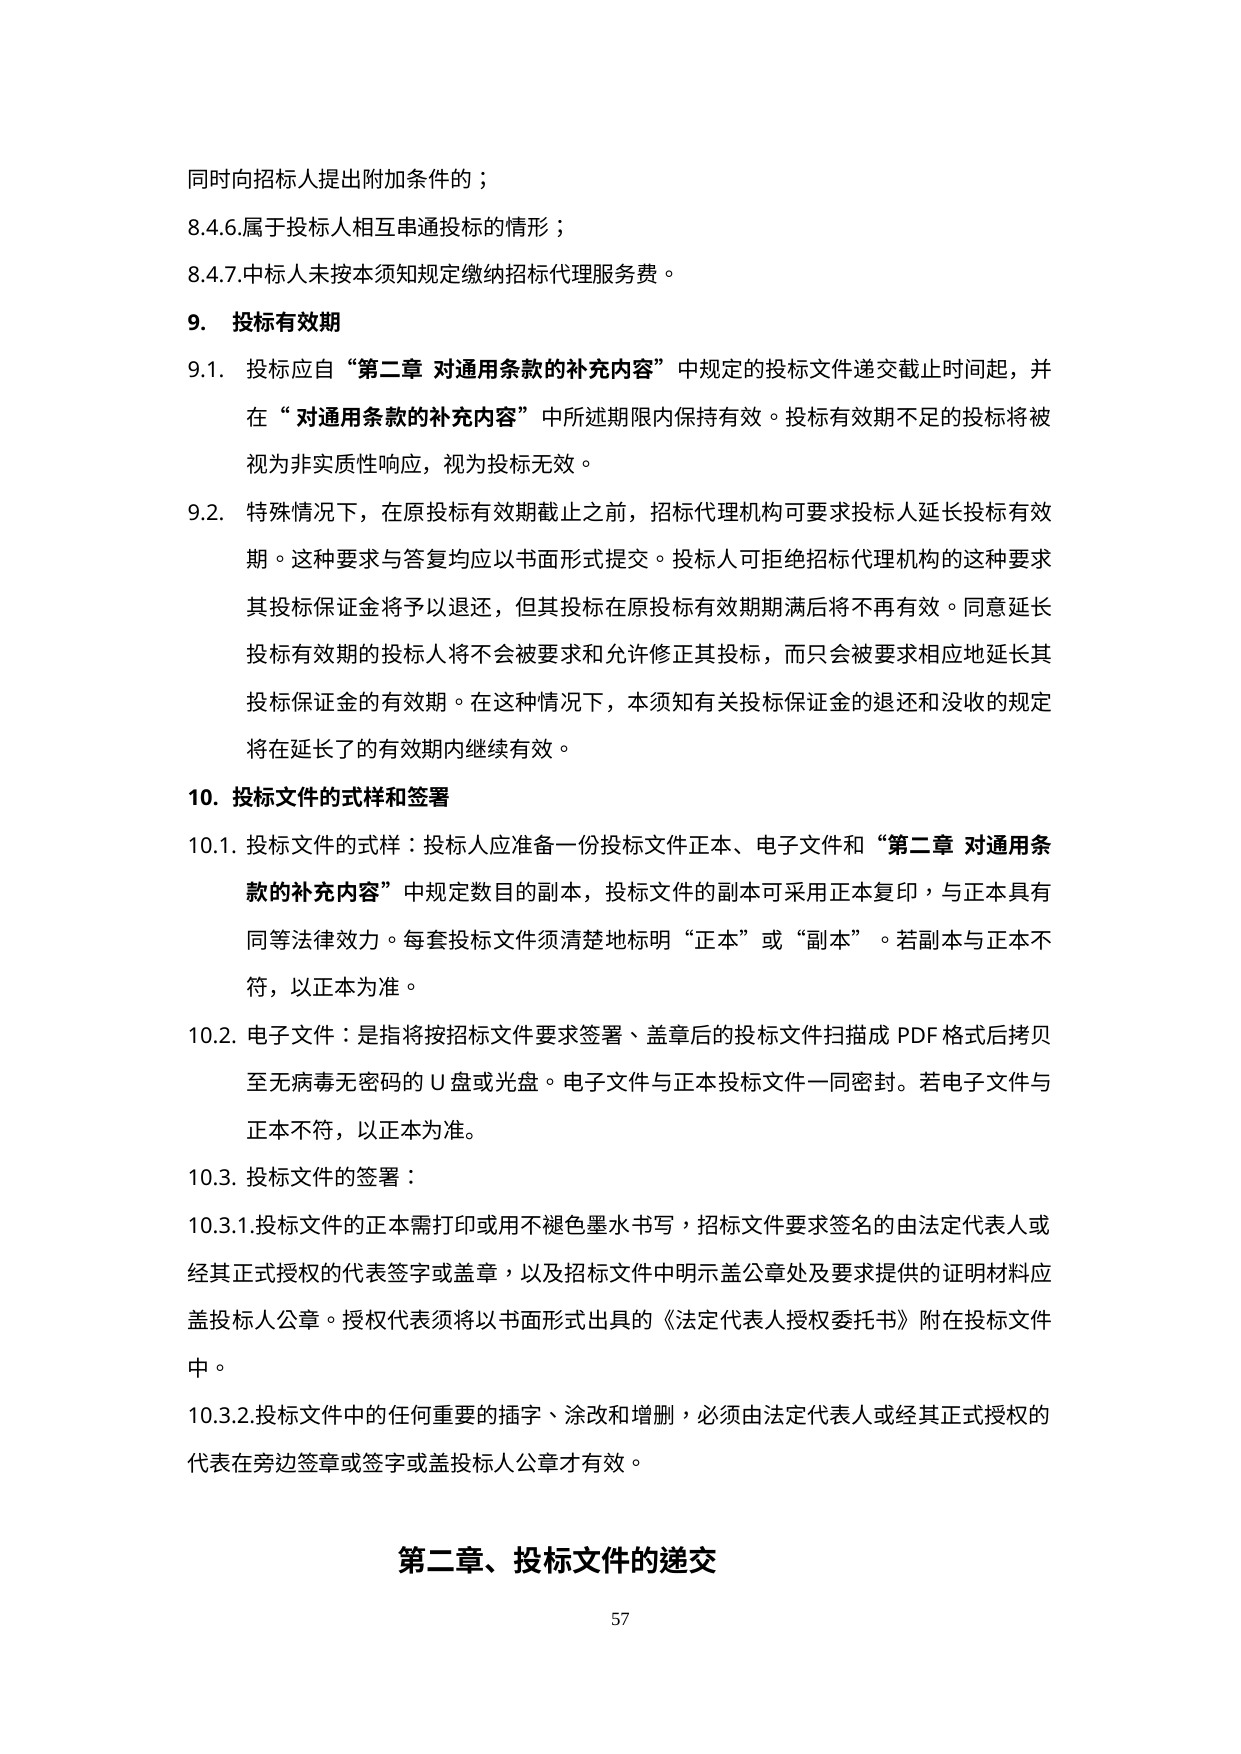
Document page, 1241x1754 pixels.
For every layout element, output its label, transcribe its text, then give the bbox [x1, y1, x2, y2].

text 第二章、投标文件的递交 [55, 1538, 1053, 1580]
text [187, 162, 1053, 194]
list 投标应自“第二章 对通用条款的补充内容”中规定的投标文件递交截止时间起，并在“ 对通用条款的补充内容”中所述期限内保持有效。投标有效期不足的投标将被视为非实质性响应，视为投标无效。 [187, 352, 1053, 479]
text 10.3.1.投标文件的正本需打印或用不褪色墨水书写，招标文件要求签名的由法定代表人或经其正式授权的代表签字或盖章，以及招标文件中明示盖公章处及要求提供的证明材料应盖投标人公章。授权代表须将以书面形式出具的《法定代表人授权委托书》附在投标文件中。 [187, 1208, 1053, 1382]
text 10.3.2.投标文件中的任何重要的插字、涂改和增删，必须由法定代表人或经其正式授权的代表在旁边签章或签字或盖投标人公章才有效。 [187, 1398, 1053, 1477]
text 8.4.6.属于投标人相互串通投标的情形； [187, 209, 1053, 241]
list 电子文件：是指将按招标文件要求签署、盖章后的投标文件扫描成PDF格式后拷贝至无病毒无密码的U盘或光盘。电子文件与正本投标文件一同密封。若电子文件与正本不符，以正本为准。 [187, 1018, 1053, 1144]
list 投标文件的式样和签署 [187, 780, 1053, 812]
text 8.4.7.中标人未按本须知规定缴纳招标代理服务费。 [187, 257, 1053, 289]
list 投标文件的签署： [187, 1160, 1053, 1192]
list 特殊情况下，在原投标有效期截止之前，招标代理机构可要求投标人延长投标有效期。这种要求与答复均应以书面形式提交。投标人可拒绝招标代理机构的这种要求，其投标保证金将予以退还，但其投标在原投标有效期期满后将不再有效。同意延长投标有效期的投标人将不会被要求和允许修正其投标，而只会被要求相应地延长其投标保证金的有效期。在这种情况下，本须知有关投标保证金的退还和没收的规定将在延长了的有效期内继续有效。 [187, 495, 1053, 764]
list 投标文件的式样：投标人应准备一份投标文件正本、电子文件和“第二章 对通用条款的补充内容”中规定数目的副本，投标文件的副本可采用正本复印，与正本具有同等法律效力。每套投标文件须清楚地标明“正本”或“副本”。若副本与正本不符，以正本为准。 [187, 828, 1053, 1002]
list 投标有效期 [187, 305, 1053, 336]
